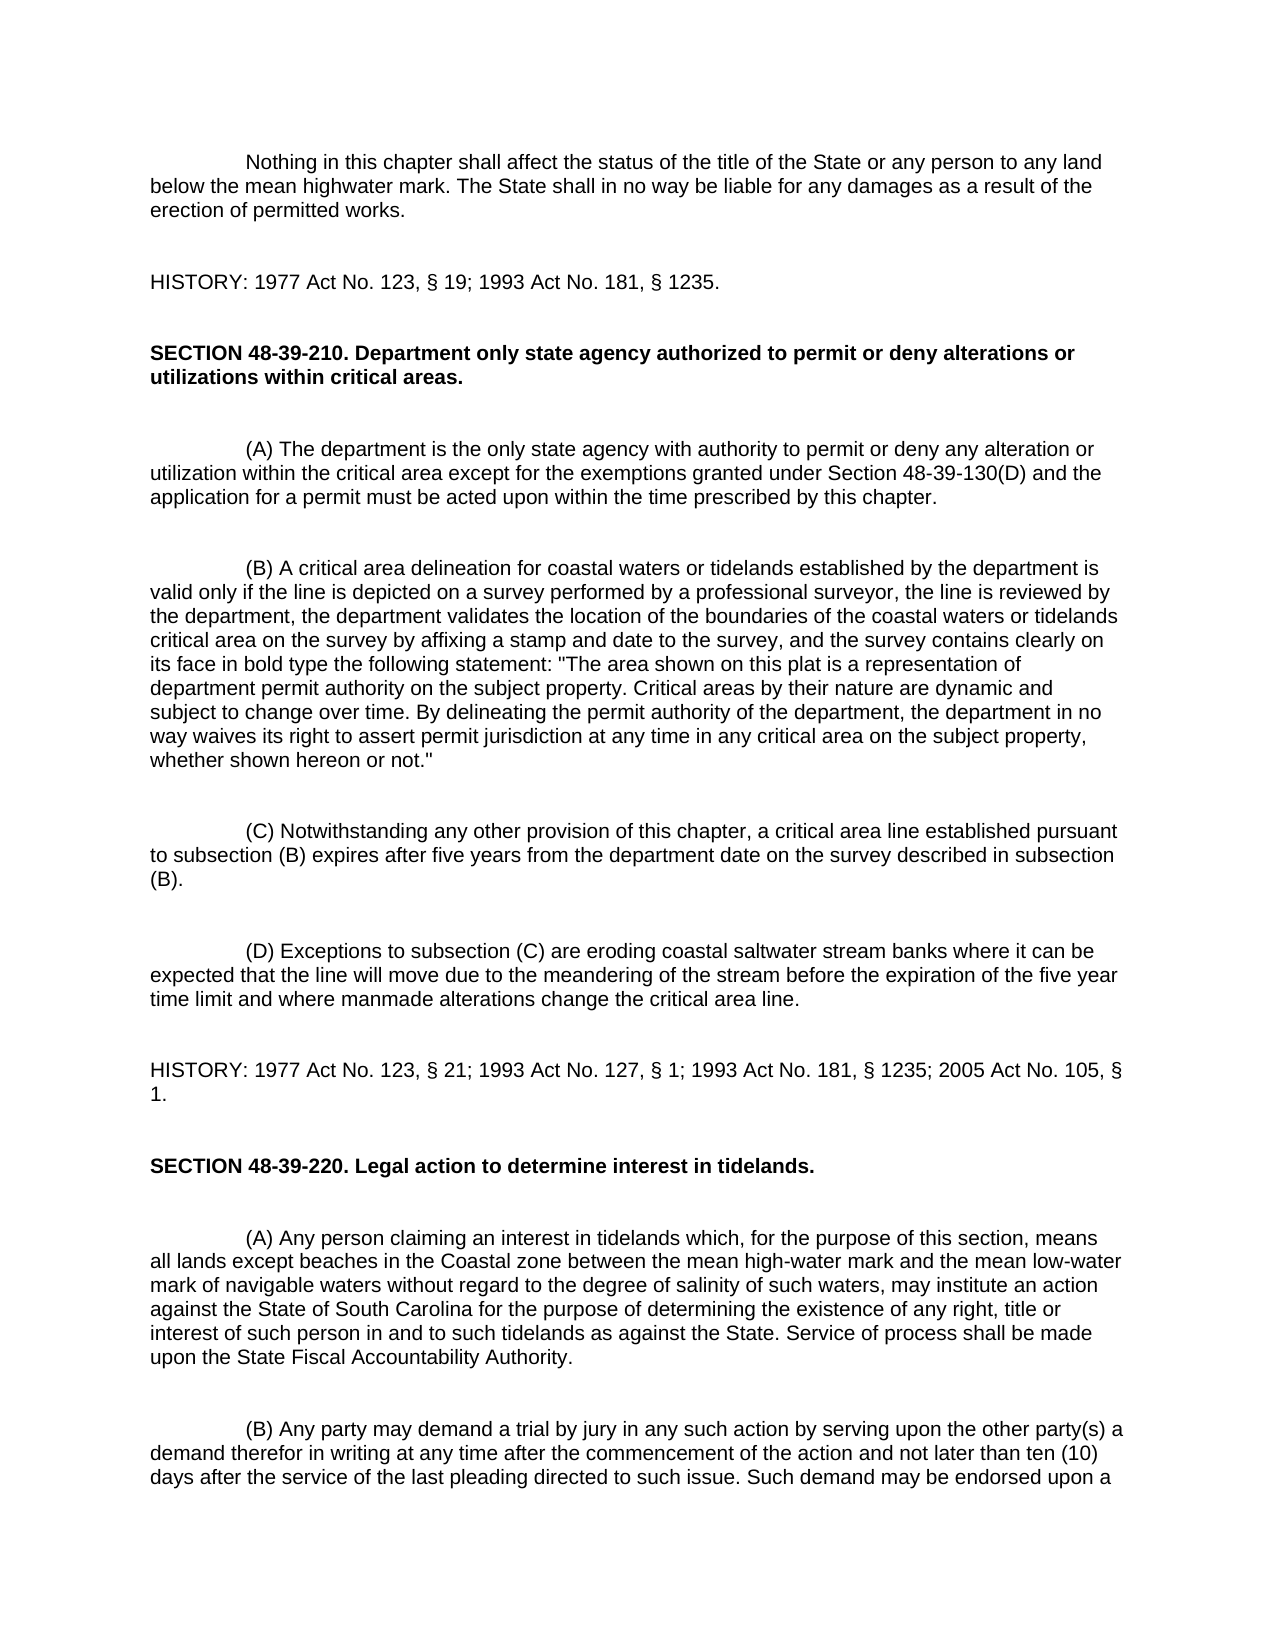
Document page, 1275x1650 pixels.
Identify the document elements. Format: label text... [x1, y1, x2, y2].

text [150, 1417, 1125, 1488]
text (B) A critical area delineation for coastal waters or tidelands established by the department is valid only if the line is depicted on a survey performed by a professional surveyor, the line is reviewed by the department, the department validates the location of the boundaries of the coastal waters or tidelands critical area on the survey by affixing a stamp and date to the survey, and the survey contains clearly on its face in bold type the following statement: "The area shown on this plat is a representation of department permit authority on the subject property. Critical areas by their nature are dynamic and subject to change over time. By delineating the permit authority of the department, the department in no way waives its right to assert permit jurisdiction at any time in any critical area on the subject property, whether shown hereon or not." [150, 556, 1125, 795]
text Nothing in this chapter shall affect the status of the title of the State or any person to any land below the mean highwater mark. The State shall in no way be liable for any damages as a result of the erection of permitted works. [150, 150, 1125, 246]
text SECTION 48-39-210. Department only state agency authorized to permit or deny alterations or utilizations within critical areas. [150, 341, 1125, 413]
text HISTORY: 1977 Act No. 123, § 21; 1993 Act No. 127, § 1; 1993 Act No. 181, § 1235; 2005 Act No. 105, § 1. [150, 1058, 1125, 1130]
text HISTORY: 1977 Act No. 123, § 19; 1993 Act No. 181, § 1235. [150, 269, 1125, 317]
text (A) Any person claiming an interest in tidelands which, for the purpose of this section, means all lands except beaches in the Coastal zone between the mean high-water mark and the mean low-water mark of navigable waters without regard to the degree of salinity of such waters, may institute an action against the State of South Carolina for the purpose of determining the existence of any right, title or interest of such person in and to such tidelands as against the State. Service of process shall be made upon the State Fiscal Accountability Authority. [150, 1225, 1125, 1393]
text (A) The department is the only state agency with authority to permit or deny any alteration or utilization within the critical area except for the exemptions granted under Section 48-39-130(D) and the application for a permit must be acted upon within the time prescribed by this chapter. [150, 437, 1125, 532]
text (C) Notwithstanding any other provision of this chapter, a critical area line established pursuant to subsection (B) expires after five years from the department date on the survey described in subsection (B). [150, 819, 1125, 915]
text SECTION 48-39-220. Legal action to determine interest in tidelands. [150, 1154, 1125, 1201]
text (D) Exceptions to subsection (C) are eroding coastal saltwater stream banks where it can be expected that the line will move due to the meandering of the stream before the expiration of the five year time limit and where manmade alterations change the critical area line. [150, 939, 1125, 1034]
